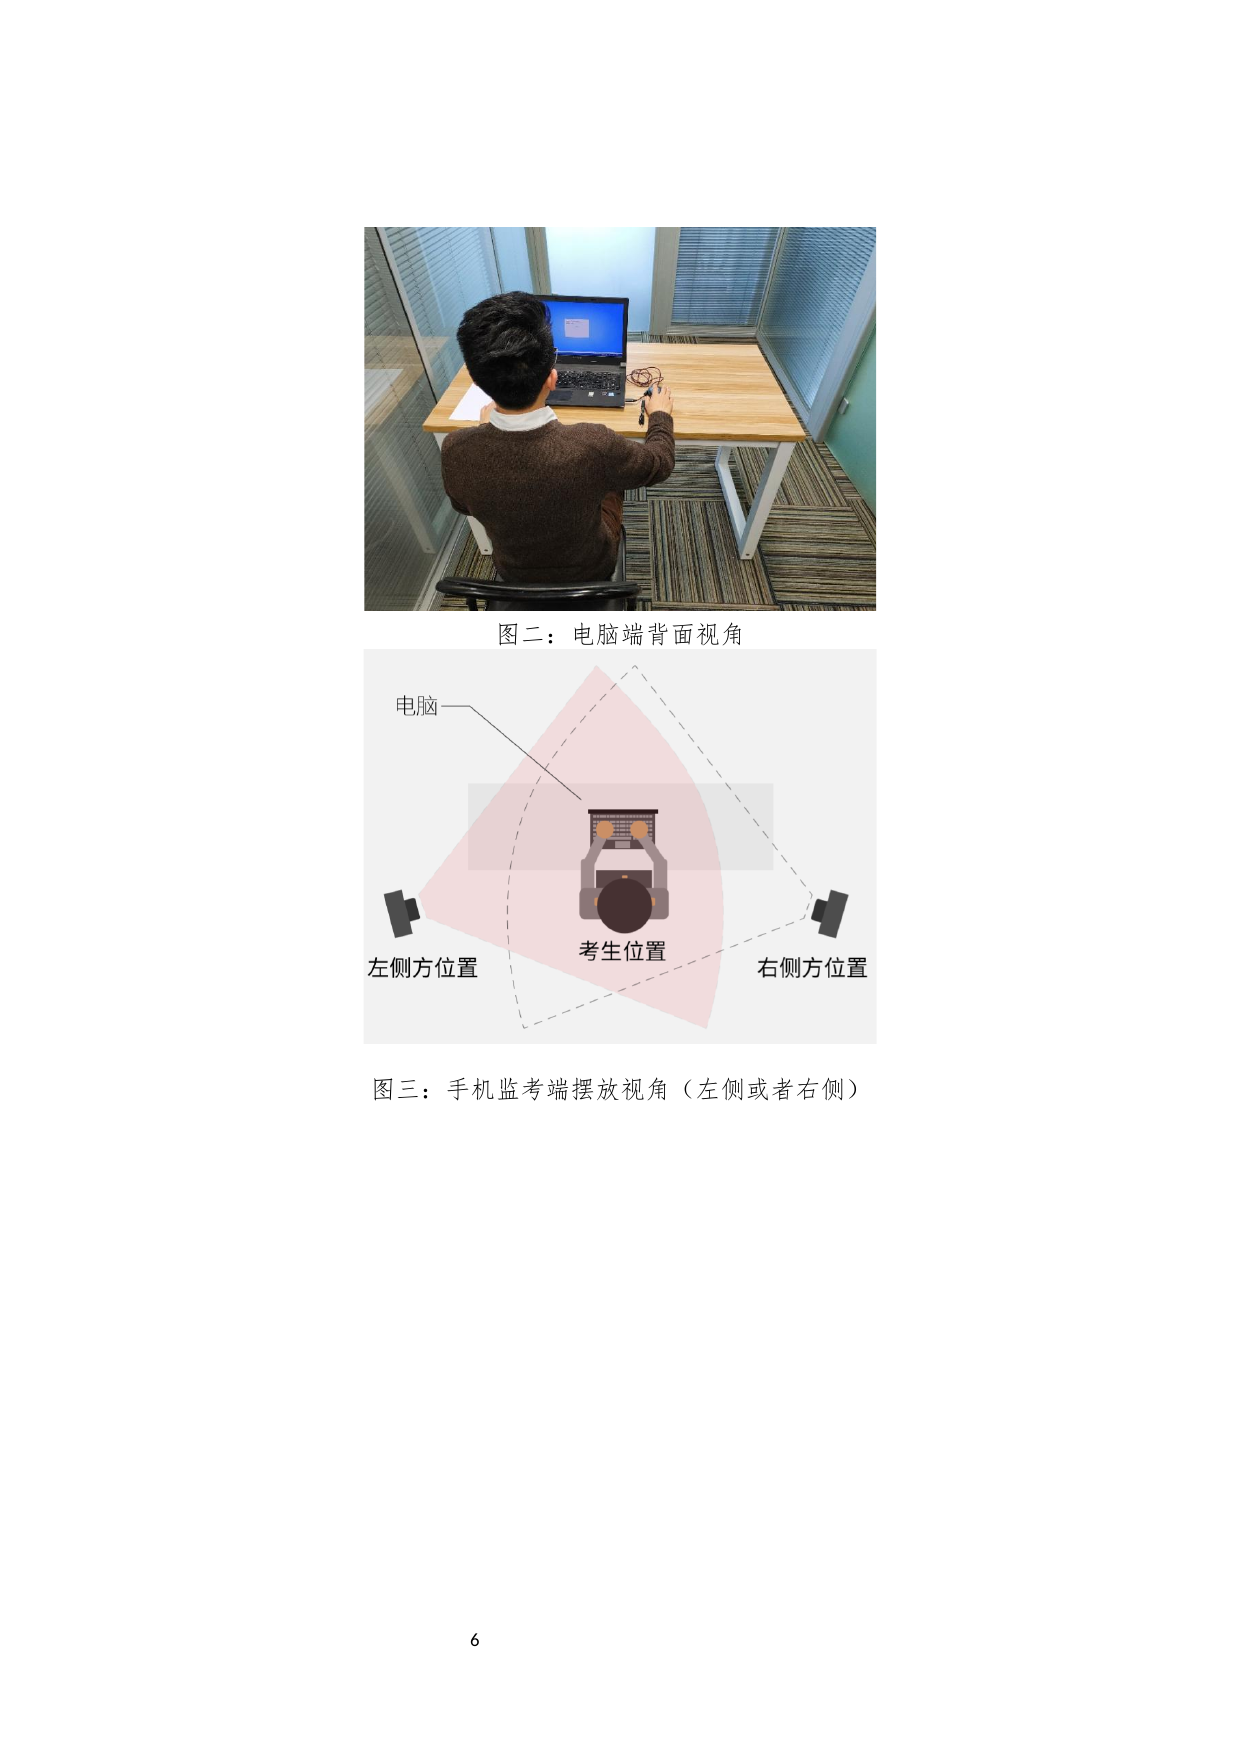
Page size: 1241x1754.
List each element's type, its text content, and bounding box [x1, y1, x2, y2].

text 图三：手机监考端摆放视角（左侧或者右侧） [159, 1072, 1081, 1104]
picture [364, 227, 877, 611]
picture [363, 649, 877, 1044]
text 图二：电脑端背面视角 [159, 617, 1081, 649]
